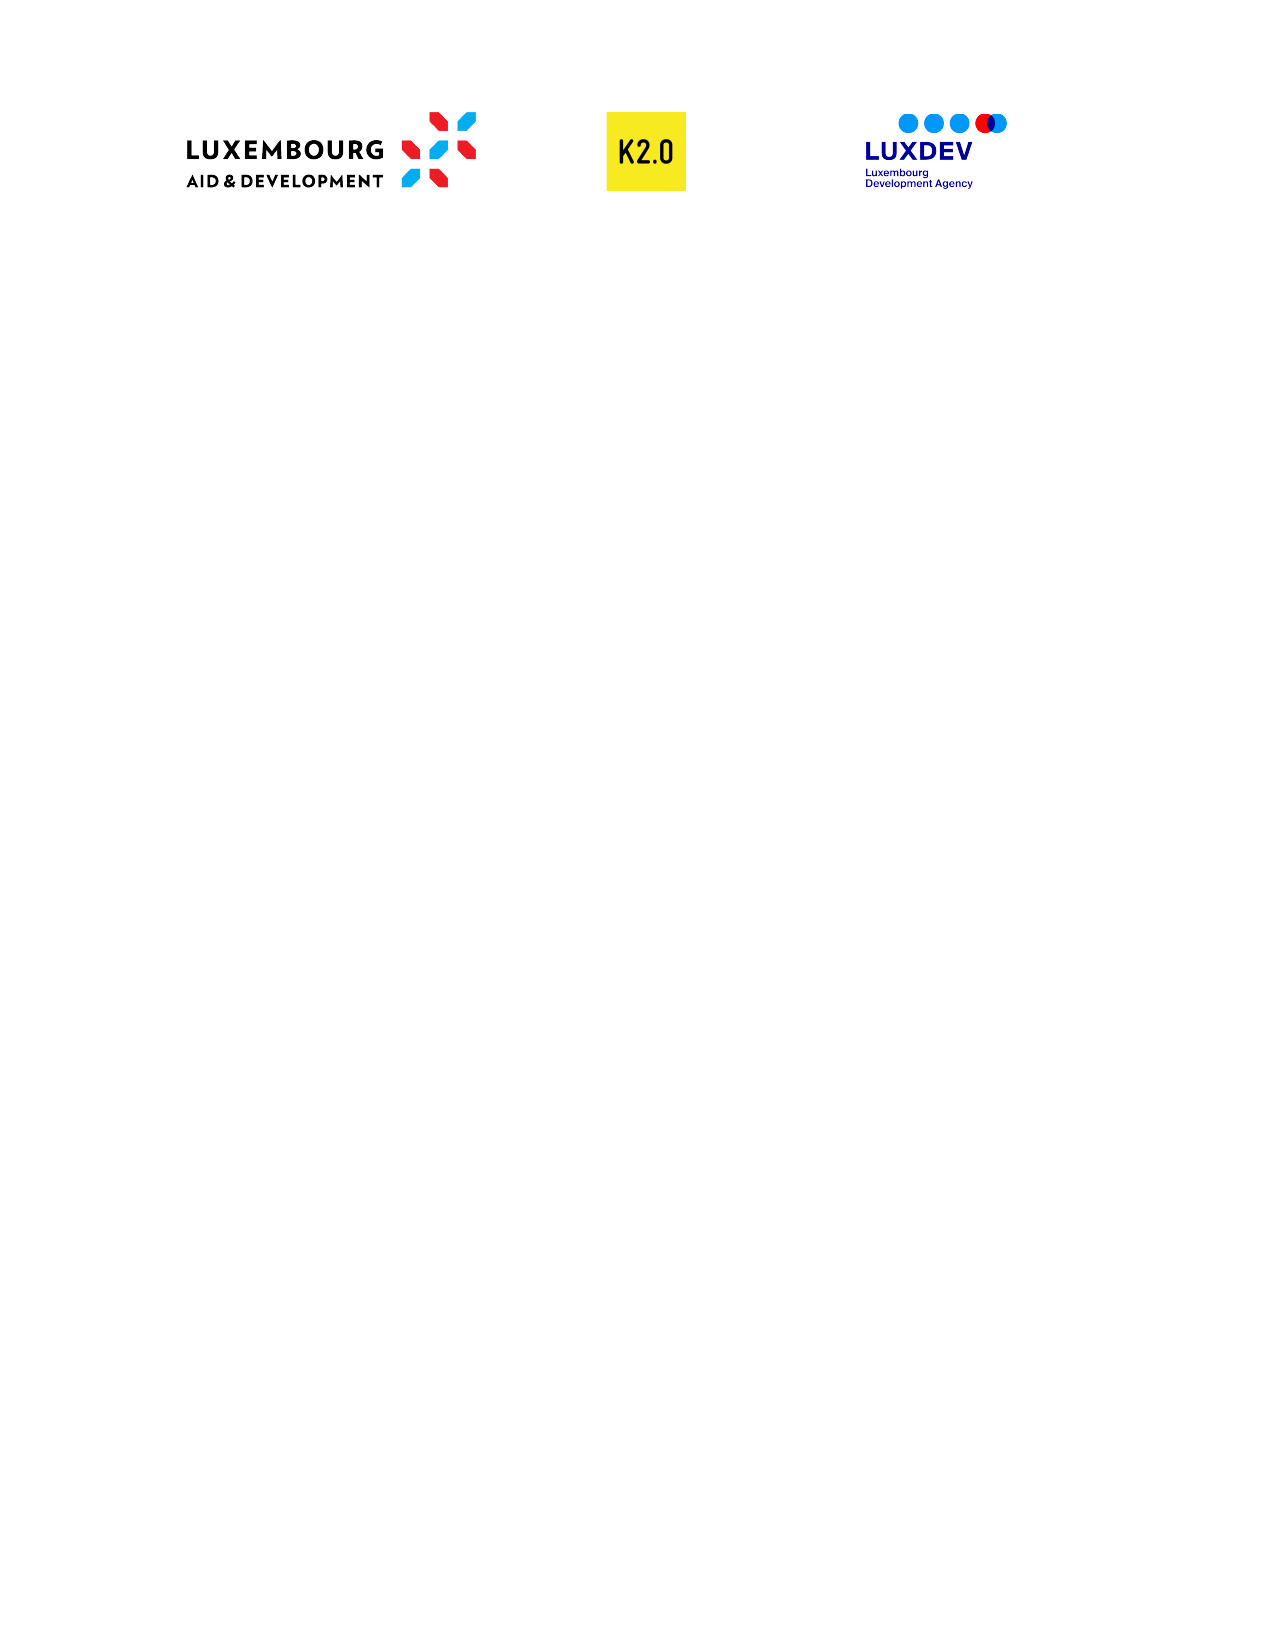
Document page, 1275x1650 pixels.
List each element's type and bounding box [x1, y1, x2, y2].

picture [606, 112, 686, 191]
picture [150, 75, 505, 218]
picture [866, 114, 1007, 189]
